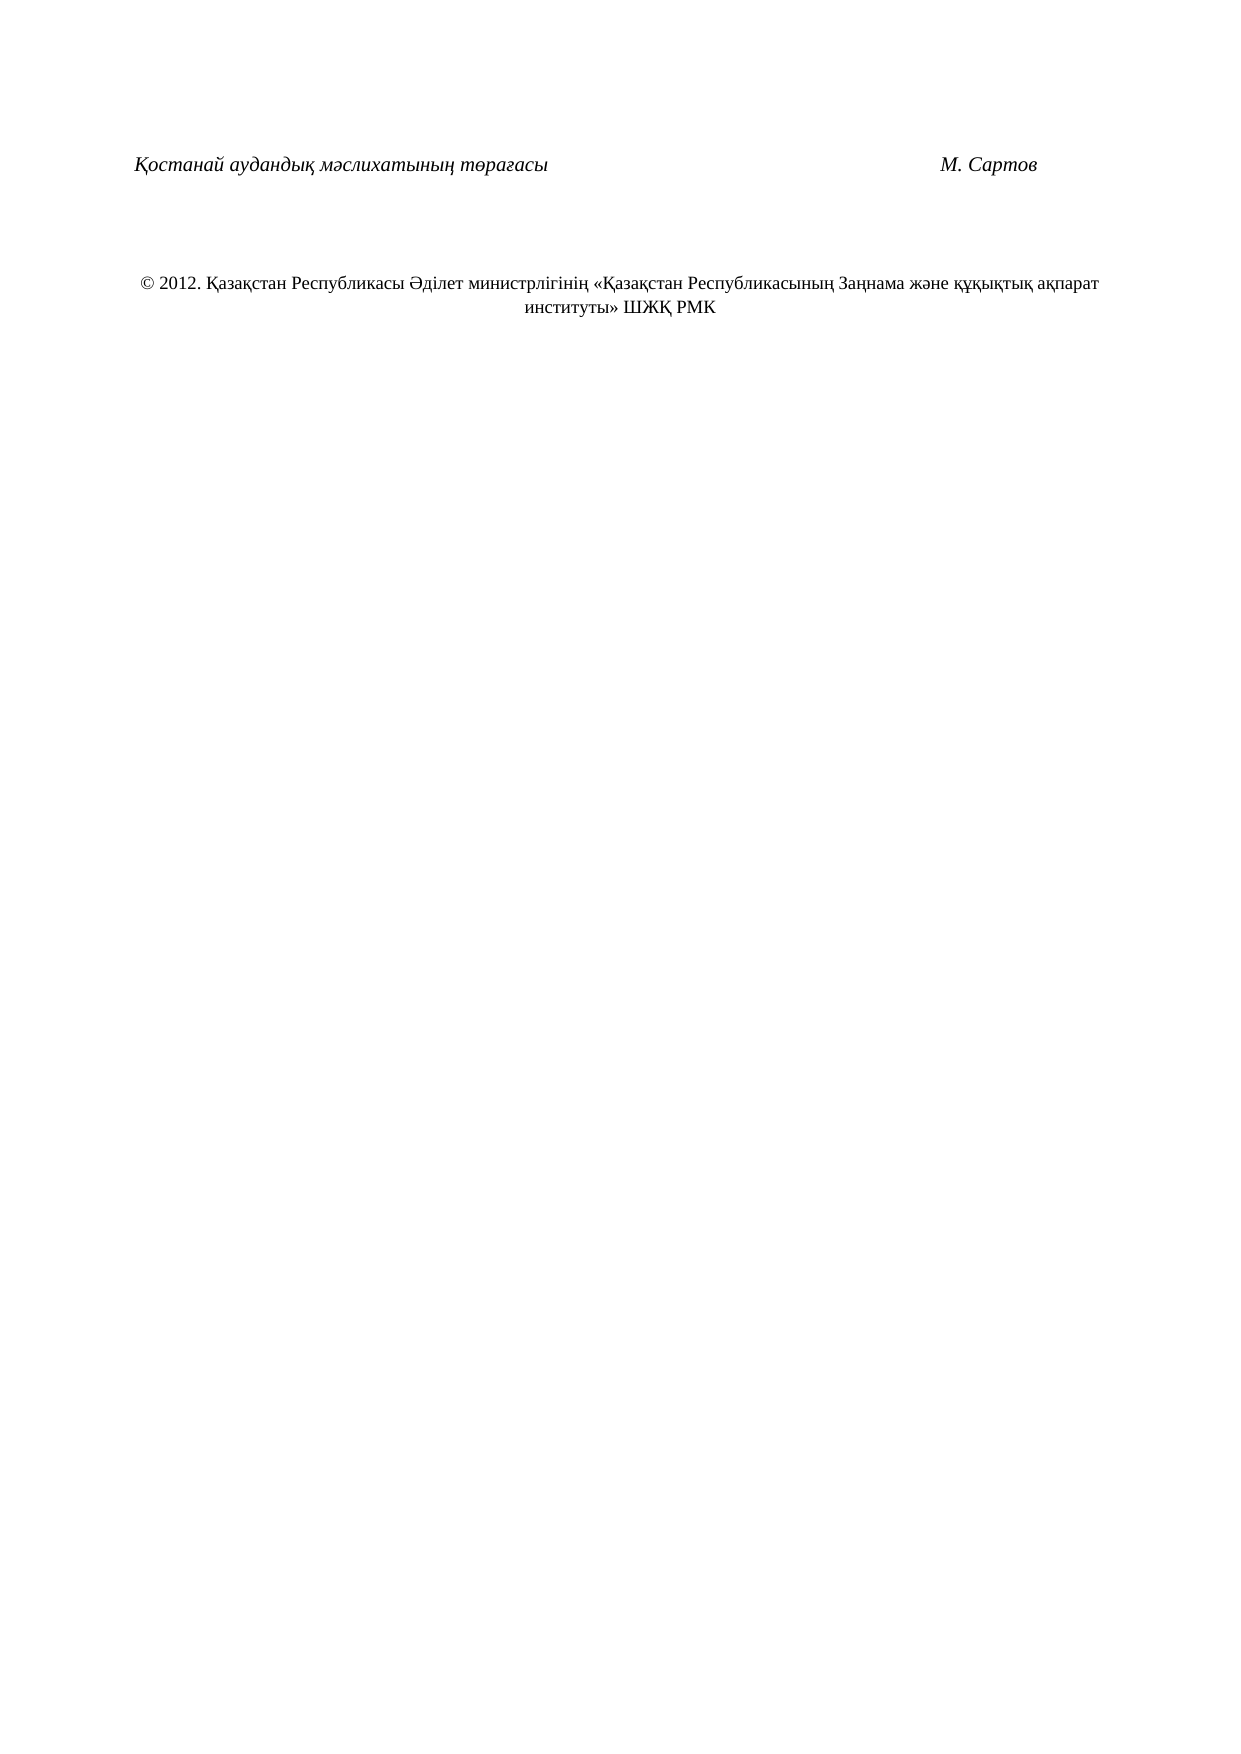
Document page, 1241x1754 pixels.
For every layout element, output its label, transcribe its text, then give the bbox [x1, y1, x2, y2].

table_header Қостанай аудандық мәслихатының төрағасы [101, 150, 939, 181]
text © 2012. Қазақстан Республикасы Әділет министрлігінің «Қазақстан Республикасының Заңнама және құқықтық ақпарат институты» ШЖҚ РМК [112, 272, 1128, 318]
table_header М. Сартов [939, 150, 1240, 181]
